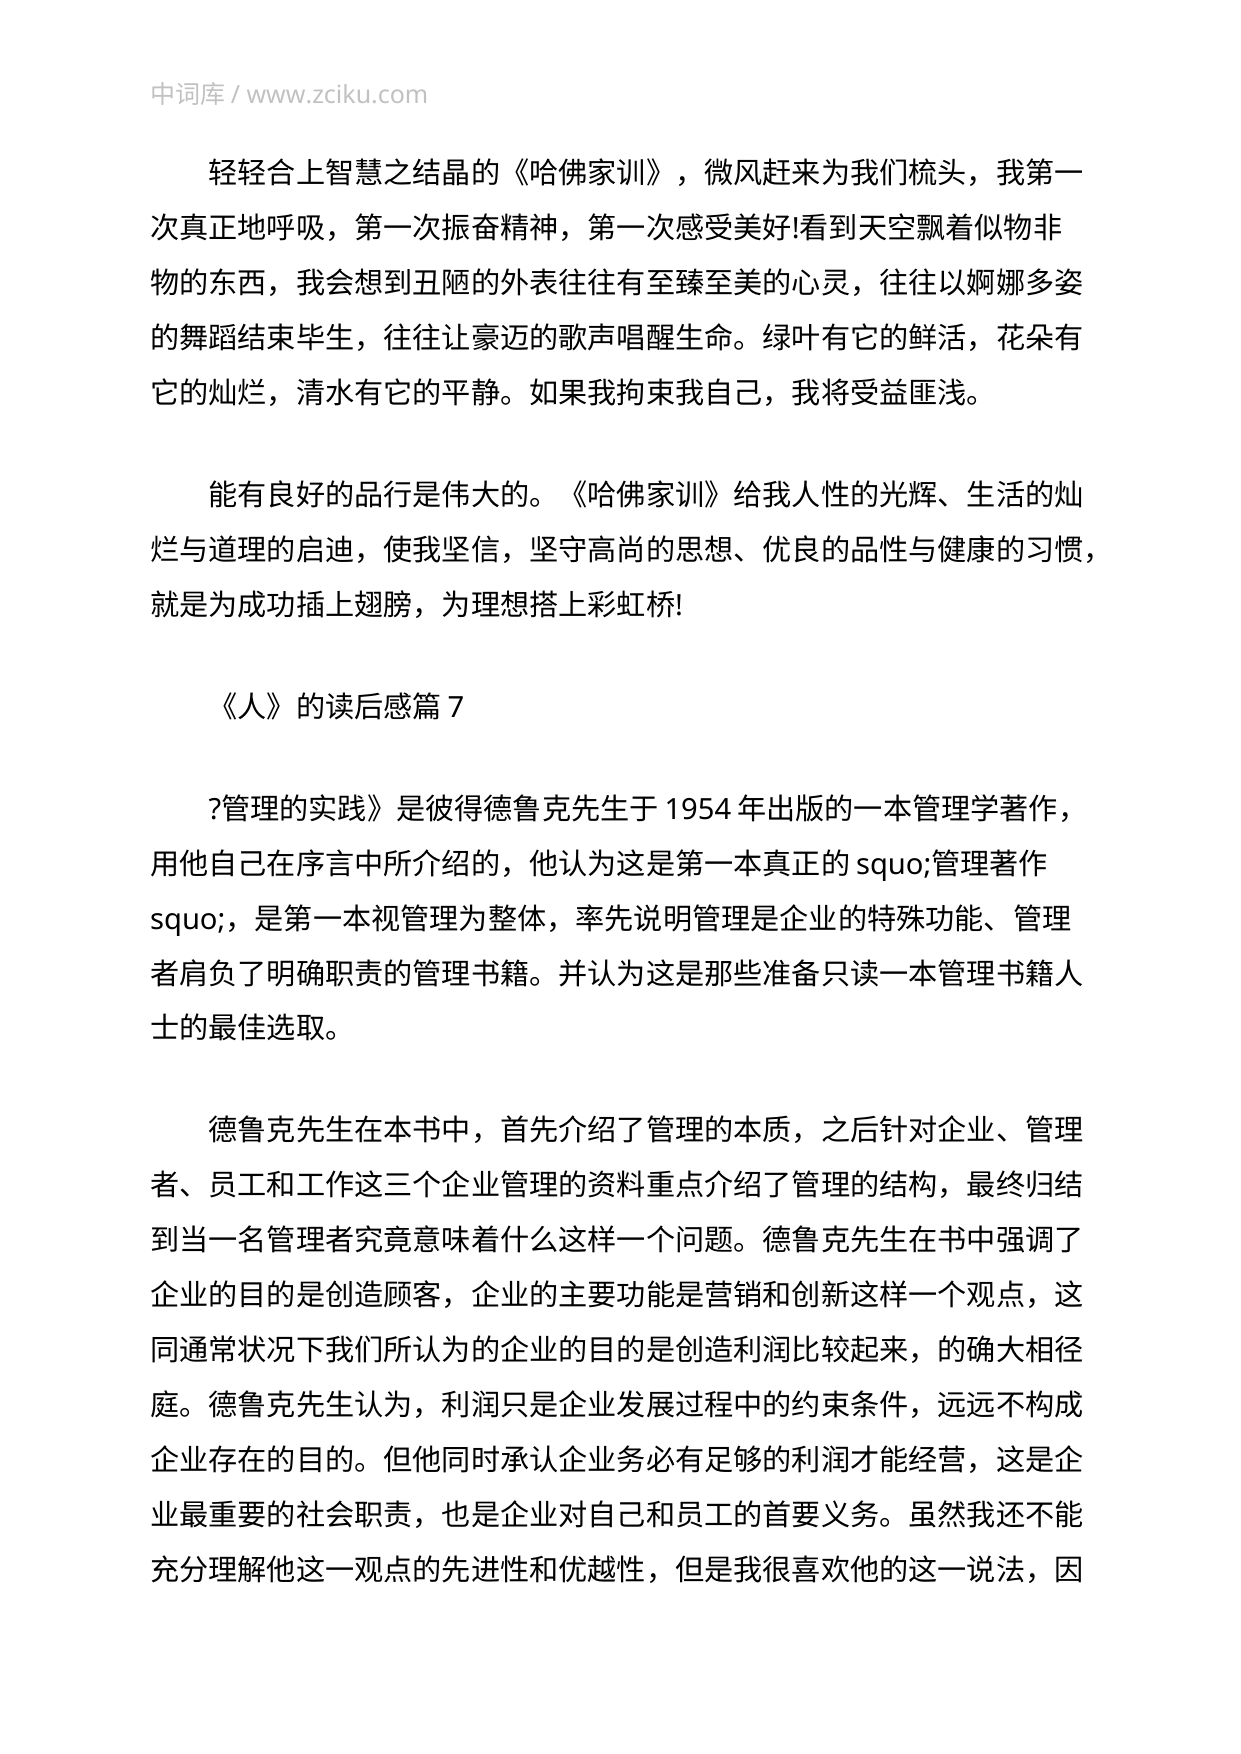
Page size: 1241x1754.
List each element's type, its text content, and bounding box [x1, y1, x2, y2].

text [150, 1107, 1090, 1588]
text 能有良好的品行是伟大的。《哈佛家训》给我人性的光辉、生活的灿烂与道理的启迪，使我坚信，坚守高尚的思想、优良的品性与健康的习惯，就是为成功插上翅膀，为理想搭上彩虹桥! [150, 471, 1090, 624]
text 轻轻合上智慧之结晶的《哈佛家训》，微风赶来为我们梳头，我第一次真正地呼吸，第一次振奋精神，第一次感受美好!看到天空飘着似物非物的东西，我会想到丑陋的外表往往有至臻至美的心灵，往往以婀娜多姿的舞蹈结束毕生，往往让豪迈的歌声唱醒生命。绿叶有它的鲜活，花朵有它的灿烂，清水有它的平静。如果我拘束我自己，我将受益匪浅。 [150, 150, 1090, 412]
text ?管理的实践》是彼得德鲁克先生于1954年出版的一本管理学著作，用他自己在序言中所介绍的，他认为这是第一本真正的squo;管理著作squo;，是第一本视管理为整体，率先说明管理是企业的特殊功能、管理者肩负了明确职责的管理书籍。并认为这是那些准备只读一本管理书籍人士的最佳选取。 [150, 785, 1090, 1047]
text 《人》的读后感篇7 [150, 683, 1090, 726]
